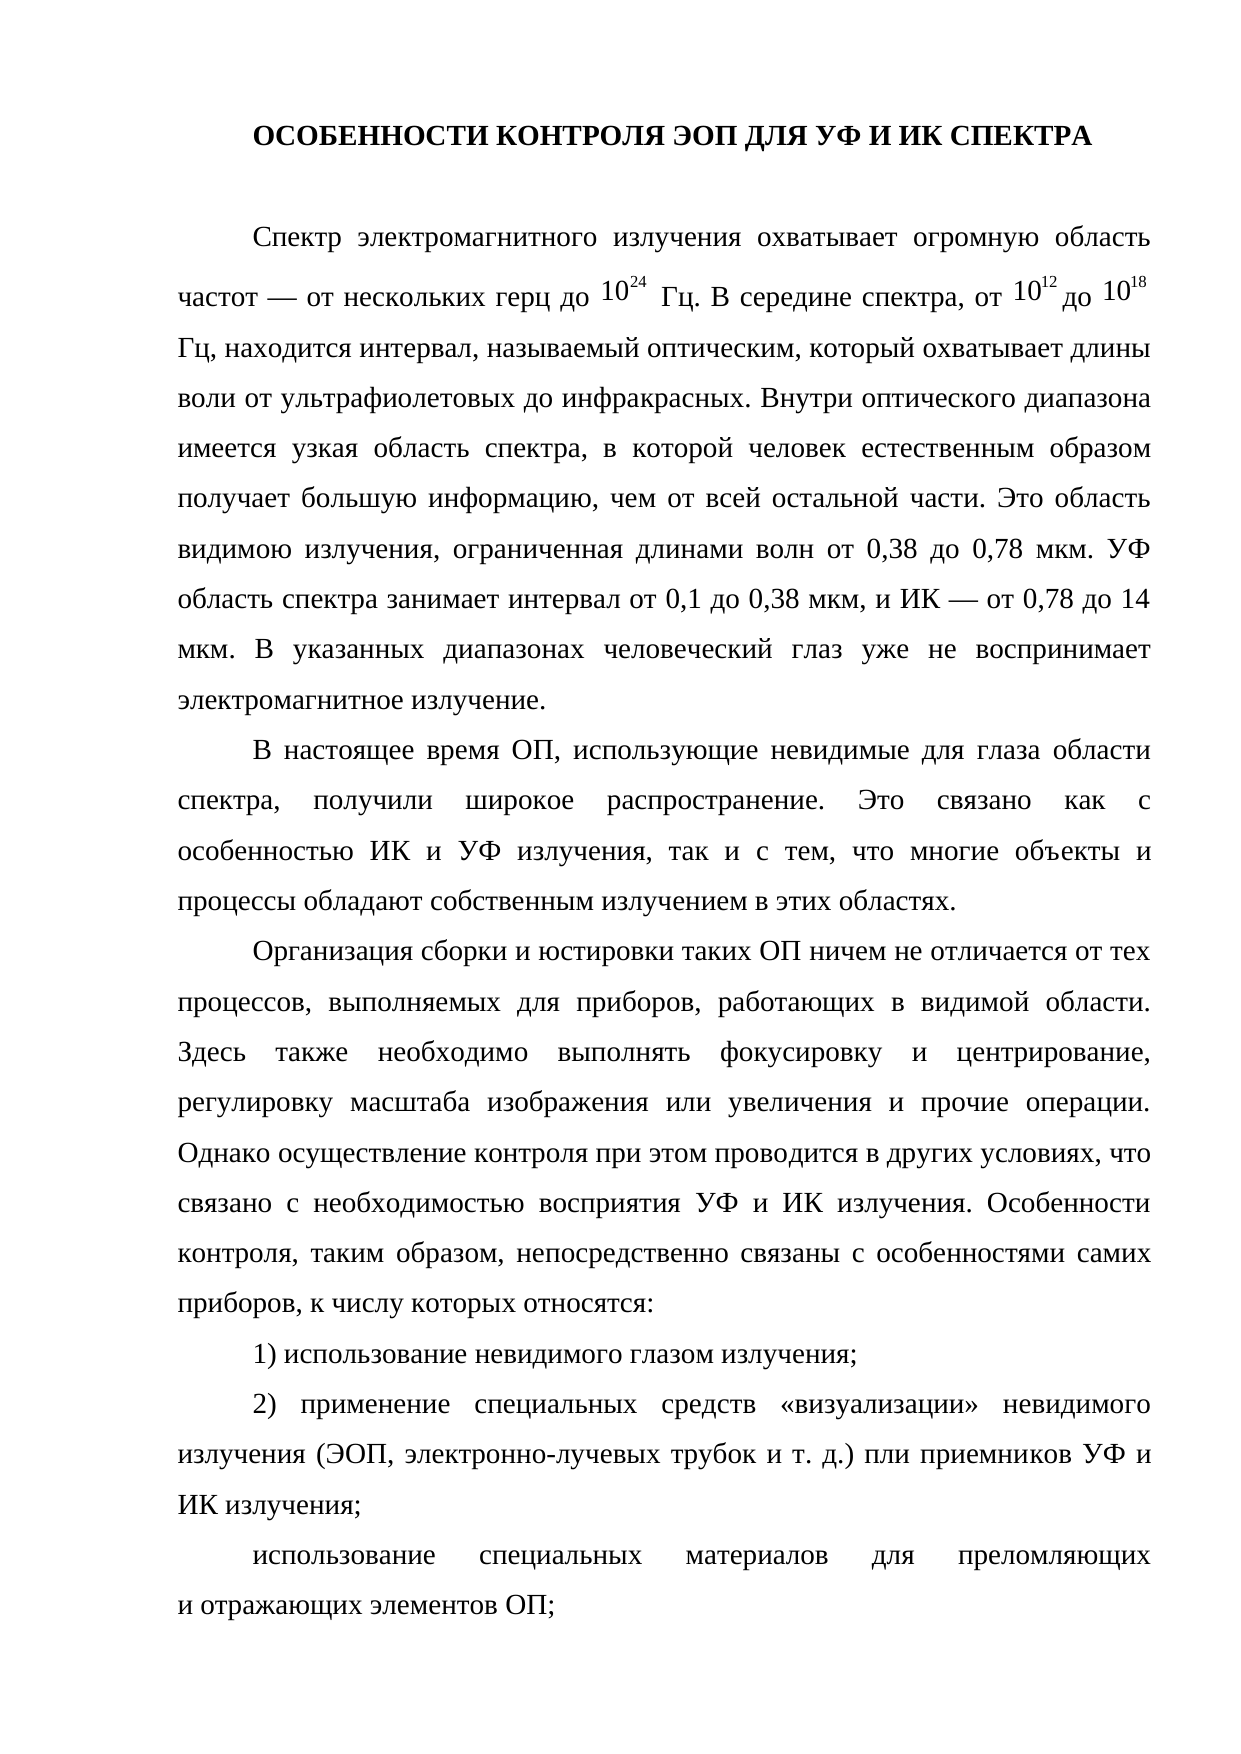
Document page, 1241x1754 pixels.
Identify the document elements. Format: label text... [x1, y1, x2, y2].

text 2) применение специальных средств «визуализации» невидимого излучения (ЭОП, электронно-лучевых трубок и т. д.) пли приемников УФ и ИК излучения; [177, 1386, 1152, 1520]
text 1) использование невидимого глазом излучения; [177, 1336, 1152, 1369]
text Спектр электромагнитного излучения охватывает огромную область частот — от нескольких герц до Гц. В середине спектра, от до Гц, находится интервал, называемый оптическим, который охватывает длины воли от ультрафиолетовых до инфракрасных. Внутри оптического диапазона имеется узкая область спектра, в которой человек естественным образом получает большую информацию, чем от всей остальной части. Это область видимою излучения, ограниченная длинами волн от 0,38 до 0,78 мкм. УФ область спектра занимает интервал от 0,1 до 0,38 мкм, и ИК — от 0,78 до 14 мкм. В указанных диапазонах человеческий глаз уже не воспринимает электромагнитное излучение. [177, 219, 1152, 715]
text В настоящее время ОП, использующие невидимые для глаза области спектра, получили широкое распространение. Это связано как с особенностью ИК и УФ излучения, так и с тем, что многие объекты и процессы обладают собственным излучением в этих областях. [177, 732, 1152, 917]
text использование специальных материалов для преломляющих и отражающих элементов ОП; [177, 1537, 1152, 1621]
text Особенности контроля ЭОП для УФ и ИК спектра [177, 118, 1152, 152]
text Организация сборки и юстировки таких ОП ничем не отличается от тех процессов, выполняемых для приборов, работающих в видимой области. Здесь также необходимо выполнять фокусировку и центрирование, регулировку масштаба изображения или увеличения и прочие операции. Однако осуществление контроля при этом проводится в других условиях, что связано с необходимостью восприятия УФ и ИК излучения. Особенности контроля, таким образом, непосредственно связаны с особенностями самих приборов, к числу которых относятся: [177, 933, 1152, 1319]
